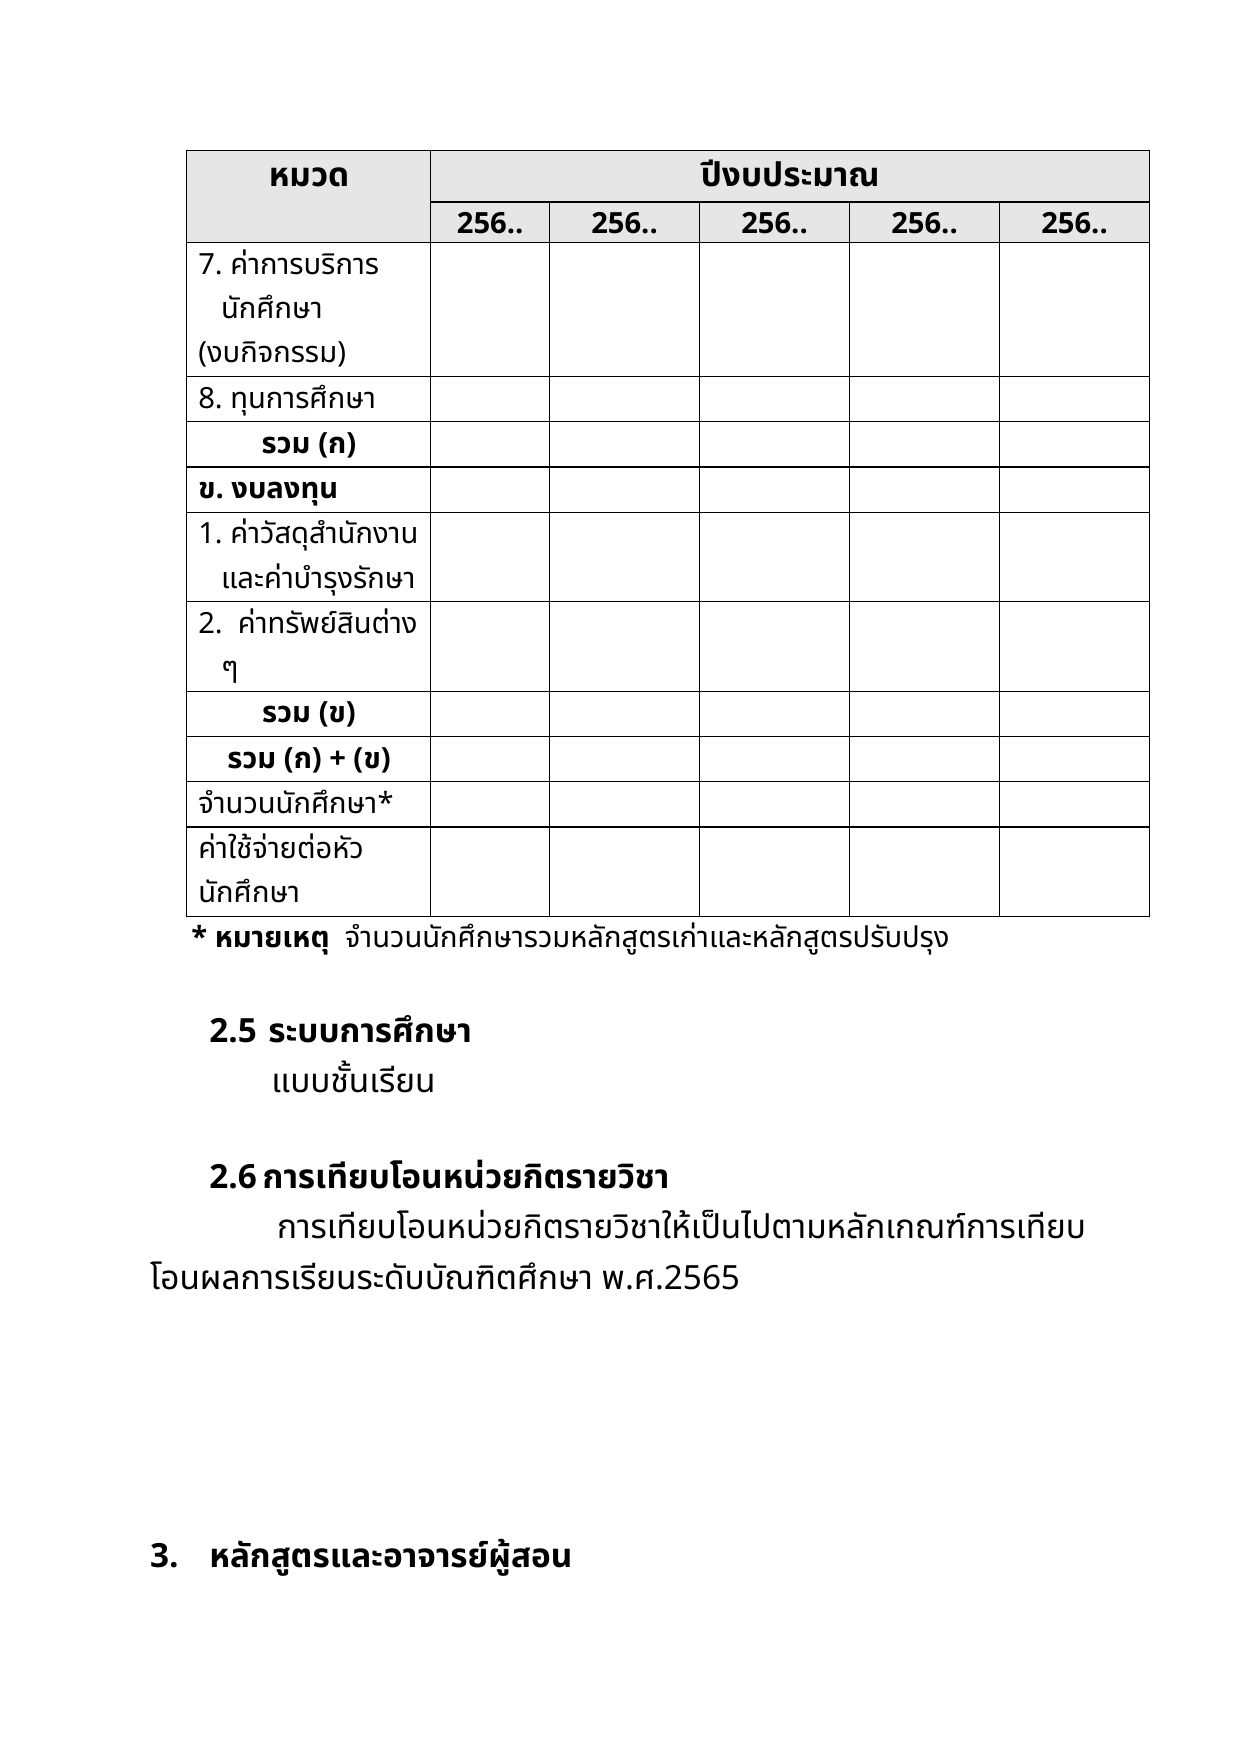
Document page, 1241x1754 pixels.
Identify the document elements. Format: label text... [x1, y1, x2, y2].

table_cell [850, 513, 999, 601]
table_cell [1000, 422, 1149, 466]
table_cell จำนวนนักศึกษา* [187, 782, 430, 826]
table_cell 7. ค่าการบริการนักศึกษา (งบกิจกรรม) [187, 243, 430, 376]
text 3. หลักสูตรและอาจารย์ผู้สอน [150, 1532, 1122, 1582]
table_cell [700, 377, 849, 421]
table_cell [700, 737, 849, 781]
table_cell [700, 692, 849, 736]
table_cell ข. งบลงทุน [187, 468, 430, 512]
table_cell [850, 243, 999, 376]
table_cell 256.. [700, 203, 849, 242]
table_cell 2. ค่าทรัพย์สินต่าง ๆ [187, 602, 430, 691]
table_cell [1000, 737, 1149, 781]
table_cell [431, 828, 549, 916]
table_cell [700, 243, 849, 376]
table_cell [431, 782, 549, 826]
table_header หมวด [187, 151, 430, 242]
table_cell [431, 692, 549, 736]
table_cell [1000, 468, 1149, 512]
text * หมายเหตุ จำนวนนักศึกษารวมหลักสูตรเก่าและหลักสูตรปรับปรุง [150, 917, 1122, 961]
table_cell [550, 692, 699, 736]
table_cell 256.. [850, 203, 999, 242]
table_cell [700, 422, 849, 466]
table_cell [431, 243, 549, 376]
text แบบชั้นเรียน [224, 1057, 1122, 1107]
table_cell [850, 692, 999, 736]
table_cell [431, 468, 549, 512]
table_cell รวม (ข) [187, 692, 430, 736]
table_cell [1000, 602, 1149, 691]
table_cell [431, 737, 549, 781]
table_cell [850, 782, 999, 826]
table_cell [1000, 782, 1149, 826]
table_cell [850, 468, 999, 512]
table_cell [550, 782, 699, 826]
table_cell [550, 243, 699, 376]
table_cell [1000, 513, 1149, 601]
text 2.6 การเทียบโอนหน่วยกิตรายวิชา [150, 1153, 1122, 1203]
table_cell [700, 782, 849, 826]
table_cell [431, 513, 549, 601]
table_cell [700, 602, 849, 691]
table_cell [550, 377, 699, 421]
table_cell รวม (ก) [187, 422, 430, 466]
table_cell [700, 828, 849, 916]
table_cell [850, 377, 999, 421]
table_cell [700, 468, 849, 512]
table_cell 256.. [550, 203, 699, 242]
table_cell [431, 377, 549, 421]
table_cell [850, 828, 999, 916]
table_cell 256.. [1000, 203, 1149, 242]
table_cell [550, 602, 699, 691]
table_cell [1000, 243, 1149, 376]
text 2.5 ระบบการศึกษา [179, 1006, 1122, 1057]
table_cell [1000, 692, 1149, 736]
table_cell [550, 828, 699, 916]
table_cell [431, 602, 549, 691]
table_cell 256.. [431, 203, 549, 242]
text การเทียบโอนหน่วยกิตรายวิชาให้เป็นไปตามหลักเกณฑ์การเทียบโอนผลการเรียนระดับบัณฑิตศึกษา พ.ศ.2565 [150, 1203, 1122, 1304]
table_cell ค่าใช้จ่ายต่อหัวนักศึกษา [187, 828, 430, 916]
table_cell [1000, 377, 1149, 421]
table_cell [550, 513, 699, 601]
table_cell [700, 513, 849, 601]
table_cell รวม (ก) + (ข) [187, 737, 430, 781]
table_header ปีงบประมาณ [431, 151, 1149, 201]
table_cell [431, 422, 549, 466]
table_cell 1. ค่าวัสดุสำนักงานและค่าบำรุงรักษา [187, 513, 430, 601]
table_cell [550, 737, 699, 781]
table_cell [850, 602, 999, 691]
table_cell [550, 468, 699, 512]
table_cell [1000, 828, 1149, 916]
table_cell [850, 737, 999, 781]
table_cell 8. ทุนการศึกษา [187, 377, 430, 421]
table_cell [550, 422, 699, 466]
table_cell [850, 422, 999, 466]
